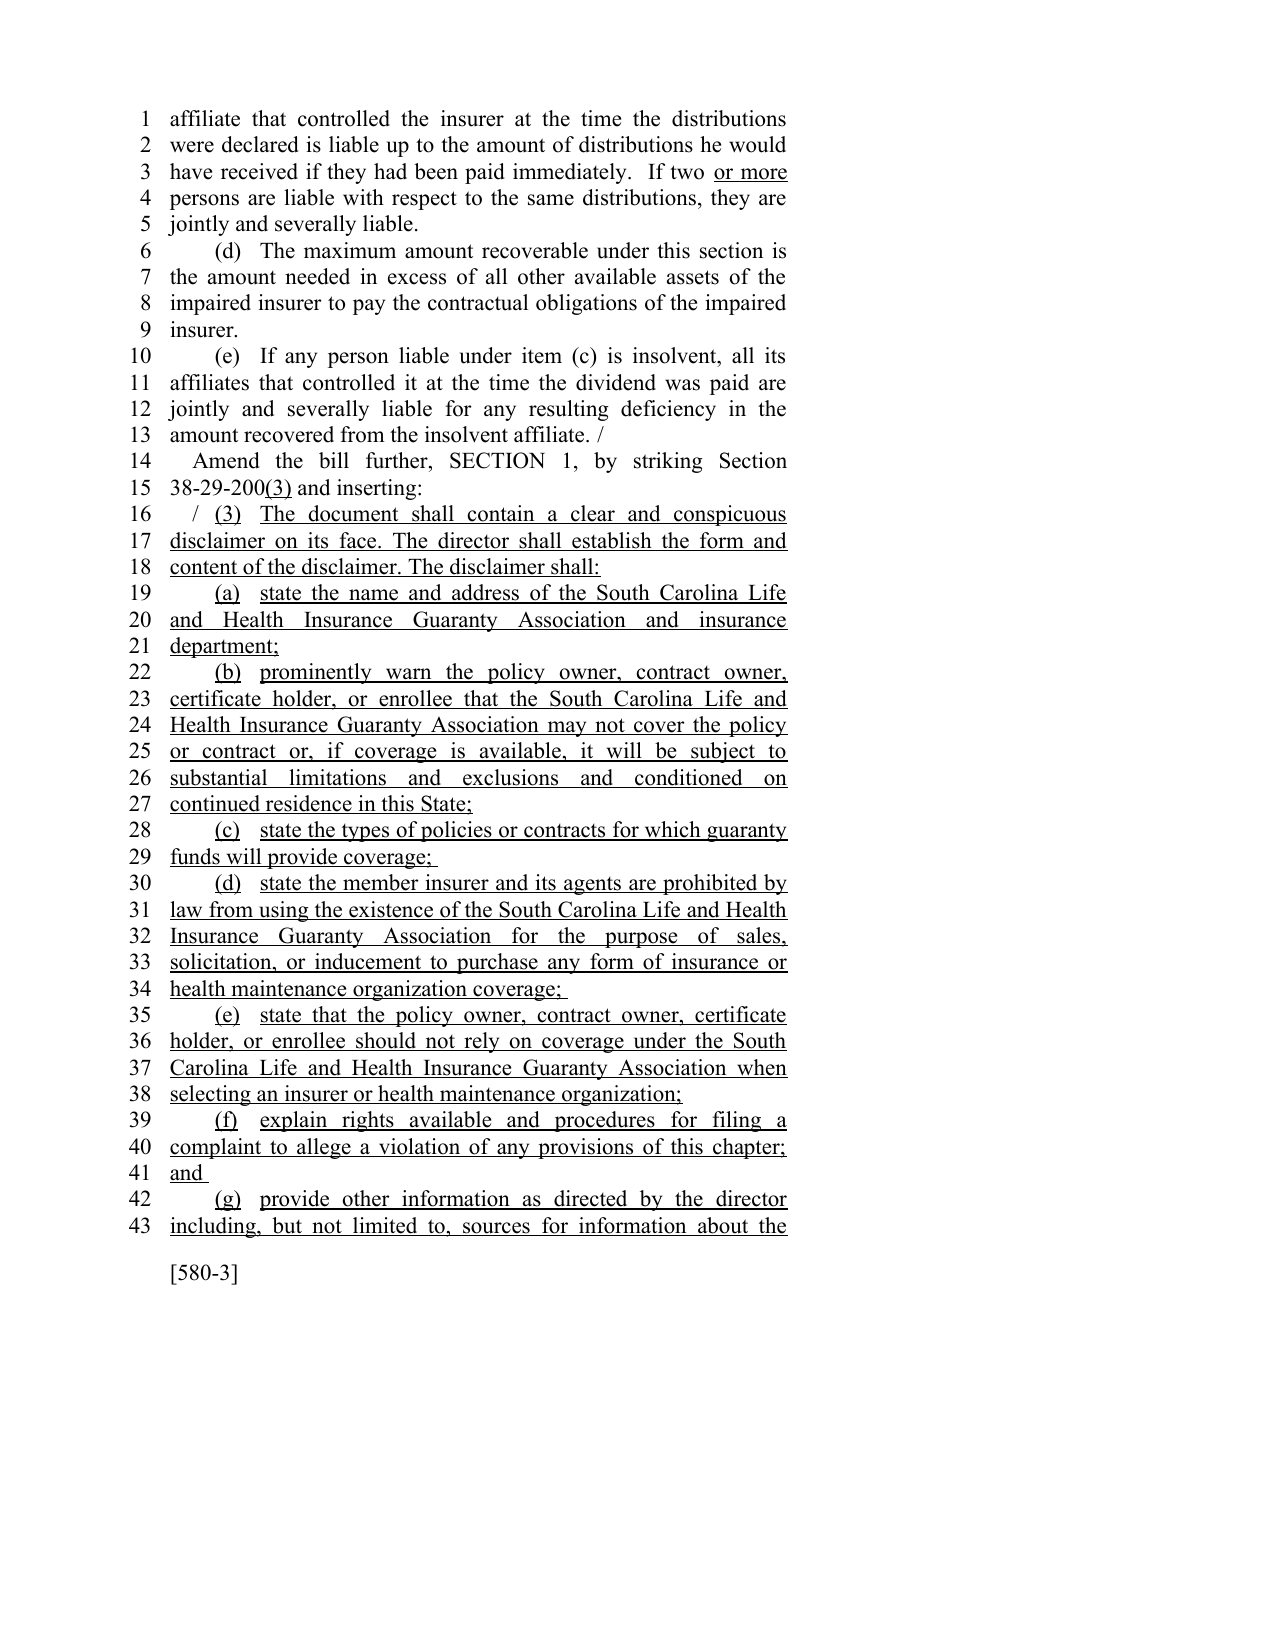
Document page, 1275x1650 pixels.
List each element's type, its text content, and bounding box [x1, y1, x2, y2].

text (e) state that the policy owner, contract owner, certificate holder, or enrollee should not rely on coverage under the South Carolina Life and Health Insurance Guaranty Association when selecting an insurer or health maintenance organization; [169, 1078, 787, 1106]
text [169, 1186, 787, 1235]
text (b) prominently warn the policy owner, contract owner, certificate holder, or enrollee that the South Carolina Life and Health Insurance Guaranty Association may not cover the policy or contract or, if coverage is available, it will be subject to substantial limitations and exclusions and conditioned on continued residence in this State; [169, 658, 787, 708]
text (e) state that the policy owner, contract owner, certificate holder, or enrollee should not rely on coverage under the South Carolina Life and Health Insurance Guaranty Association when selecting an insurer or health maintenance organization; [169, 1051, 787, 1077]
text (e) state that the policy owner, contract owner, certificate holder, or enrollee should not rely on coverage under the South Carolina Life and Health Insurance Guaranty Association when selecting an insurer or health maintenance organization; [169, 1001, 787, 1050]
text / (3) The document shall contain a clear and conspicuous disclaimer on its face. The director shall establish the form and content of the disclaimer. The disclaimer shall: [169, 551, 787, 579]
text (e) If any person liable under item (c) is insolvent, all its affiliates that controlled it at the time the dividend was paid are jointly and severally liable for any resulting deficiency in the amount recovered from the insolvent affiliate. / [169, 342, 787, 448]
text (f) explain rights available and procedures for filing a complaint to allege a violation of any provisions of this chapter; and [169, 1157, 787, 1186]
text Amend the bill further, SECTION 1, by striking Section 38-29-200(3) and inserting: [169, 448, 787, 500]
text (d) state the member insurer and its agents are prohibited by law from using the existence of the South Carolina Life and Health Insurance Guaranty Association for the purpose of sales, solicitation, or inducement to purchase any form of insurance or health maintenance organization coverage; [169, 972, 787, 1001]
text (c) state the types of policies or contracts for which guaranty funds will provide coverage; [169, 817, 787, 869]
text (a) state the name and address of the South Carolina Life and Health Insurance Guaranty Association and insurance department; [169, 630, 787, 658]
text (d) The maximum amount recoverable under this section is the amount needed in excess of all other available assets of the impaired insurer to pay the contractual obligations of the impaired insurer. [169, 237, 787, 342]
text (a) state the name and address of the South Carolina Life and Health Insurance Guaranty Association and insurance department; [169, 579, 787, 629]
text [169, 105, 787, 237]
text / (3) The document shall contain a clear and conspicuous disclaimer on its face. The director shall establish the form and content of the disclaimer. The disclaimer shall: [169, 500, 787, 550]
text (f) explain rights available and procedures for filing a complaint to allege a violation of any provisions of this chapter; and [169, 1106, 787, 1156]
text (d) state the member insurer and its agents are prohibited by law from using the existence of the South Carolina Life and Health Insurance Guaranty Association for the purpose of sales, solicitation, or inducement to purchase any form of insurance or health maintenance organization coverage; [169, 869, 787, 919]
